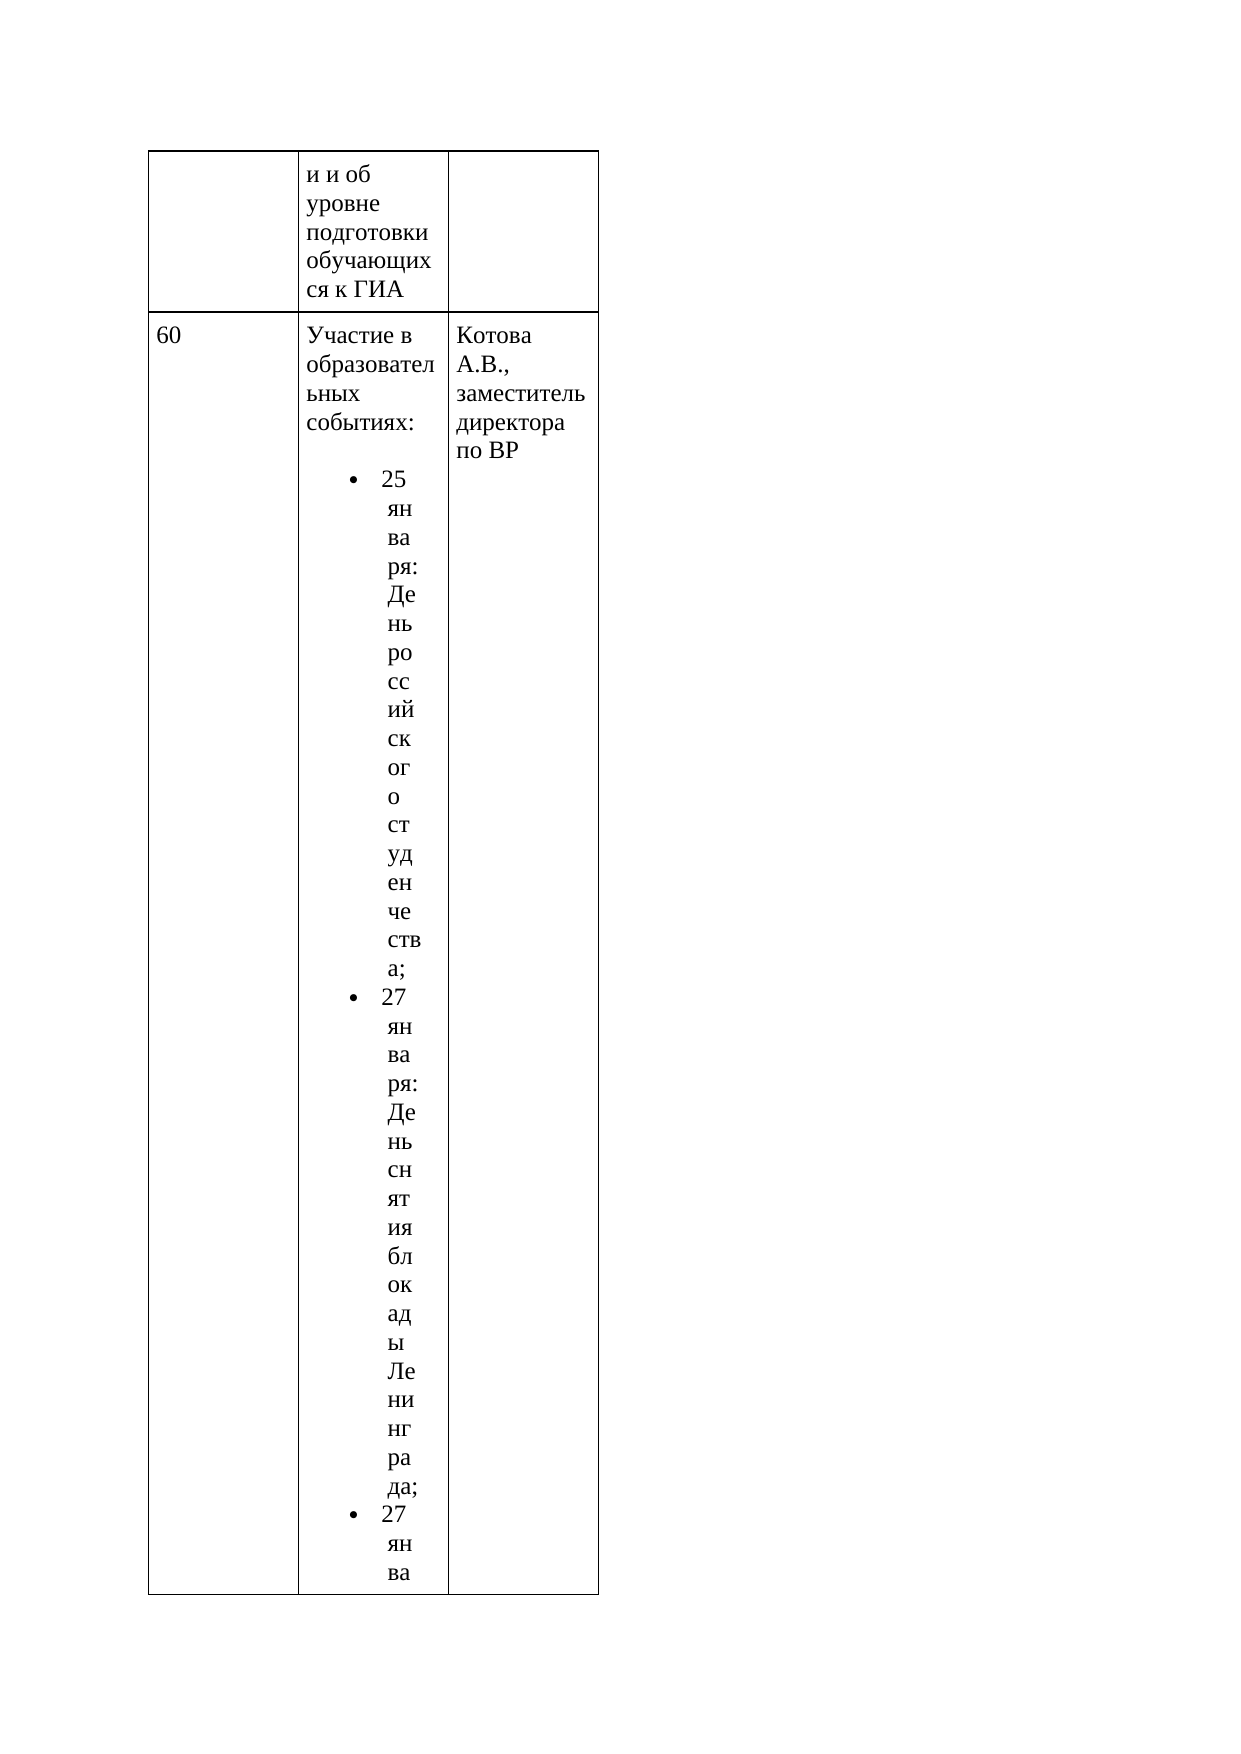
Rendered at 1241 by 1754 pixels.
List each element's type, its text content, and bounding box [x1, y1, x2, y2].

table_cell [299, 152, 448, 311]
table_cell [449, 152, 598, 311]
table_cell 60 [149, 313, 298, 1593]
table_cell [299, 313, 448, 1593]
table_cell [449, 313, 598, 1593]
table_cell 59 [149, 152, 298, 311]
